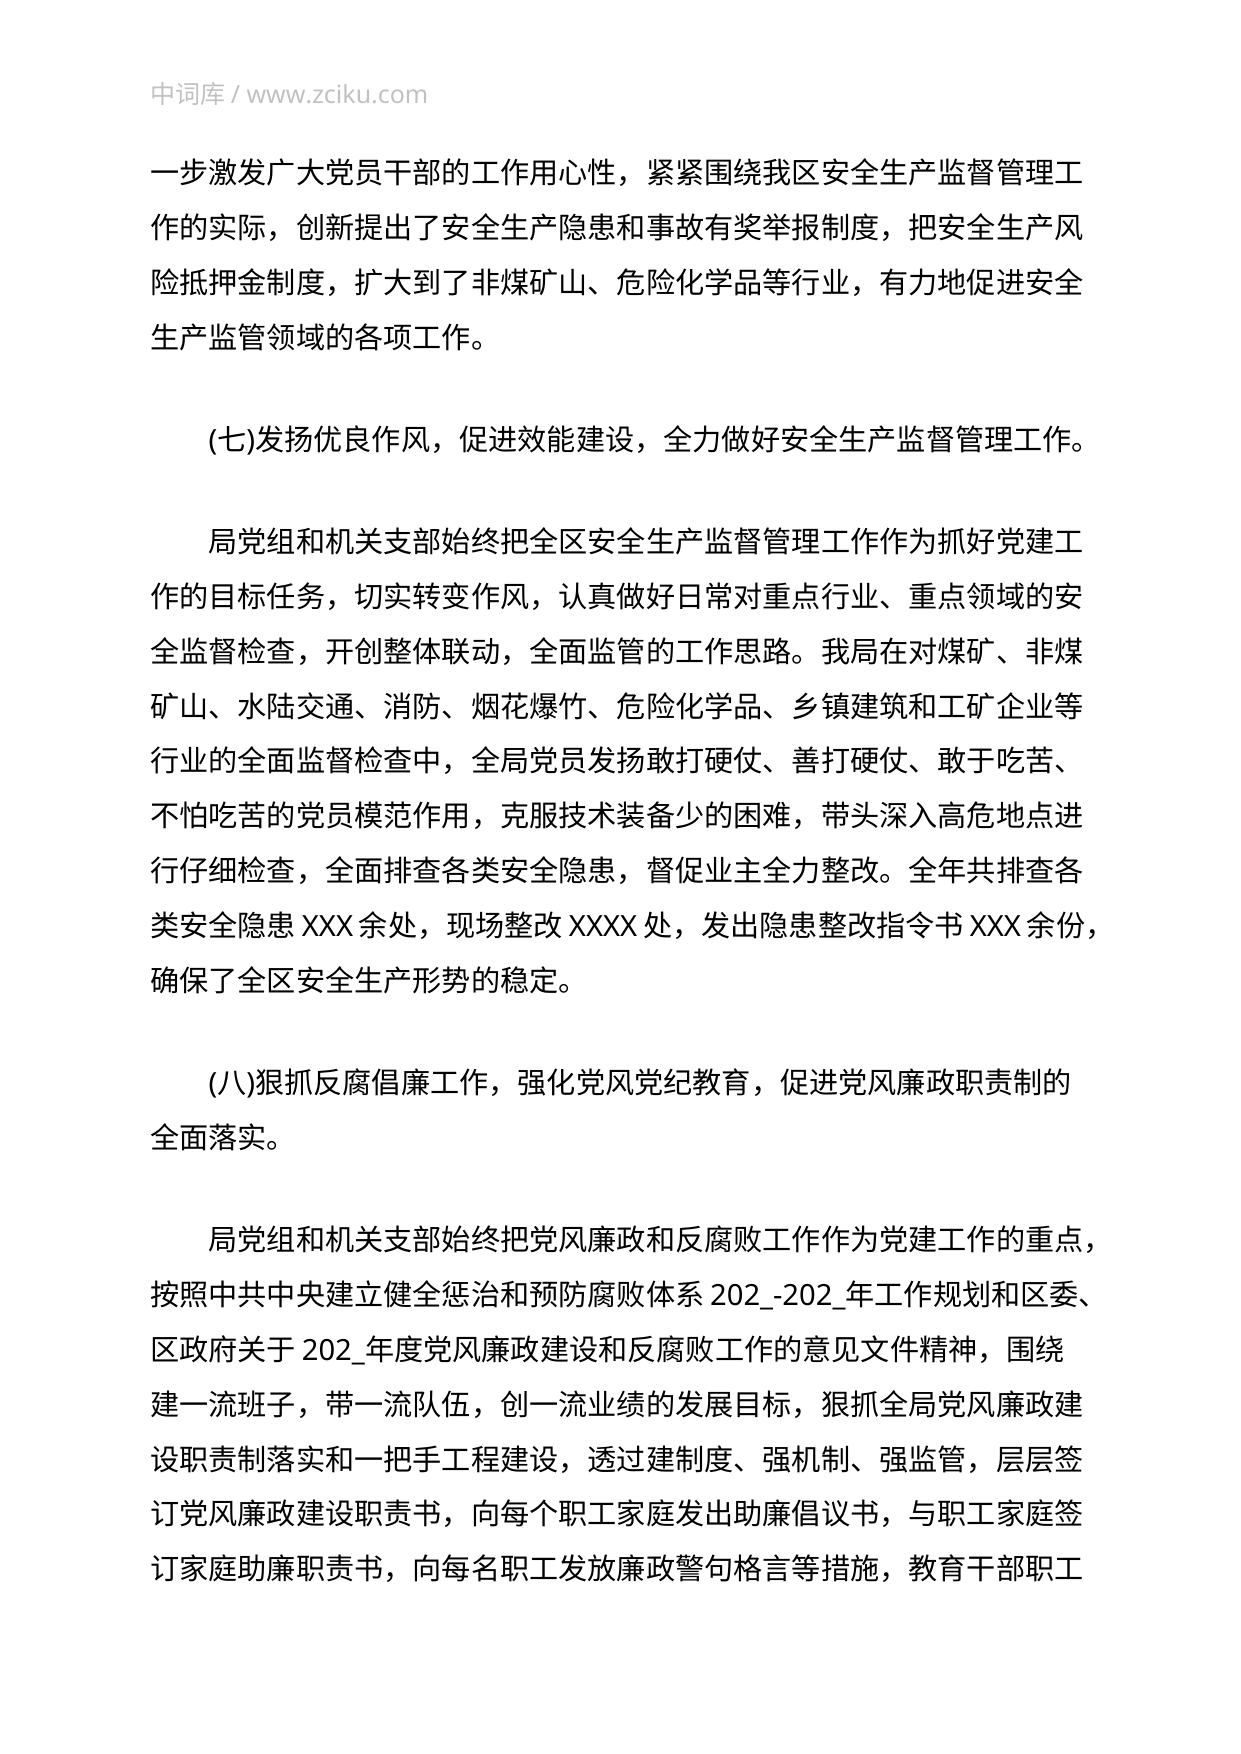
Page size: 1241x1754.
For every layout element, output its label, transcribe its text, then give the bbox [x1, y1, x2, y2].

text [150, 1216, 1090, 1588]
text 局党组和机关支部始终把全区安全生产监督管理工作作为抓好党建工作的目标任务，切实转变作风，认真做好日常对重点行业、重点领域的安全监督检查，开创整体联动，全面监管的工作思路。我局在对煤矿、非煤矿山、水陆交通、消防、烟花爆竹、危险化学品、乡镇建筑和工矿企业等行业的全面监督检查中，全局党员发扬敢打硬仗、善打硬仗、敢于吃苦、不怕吃苦的党员模范作用，克服技术装备少的困难，带头深入高危地点进行仔细检查，全面排查各类安全隐患，督促业主全力整改。全年共排查各类安全隐患XXX余处，现场整改XXXX处，发出隐患整改指令书XXX余份，确保了全区安全生产形势的稳定。 [150, 518, 1090, 1000]
text (七)发扬优良作风，促进效能建设，全力做好安全生产监督管理工作。 [150, 416, 1090, 459]
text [150, 150, 1090, 357]
text (八)狠抓反腐倡廉工作，强化党风党纪教育，促进党风廉政职责制的全面落实。 [150, 1059, 1090, 1157]
